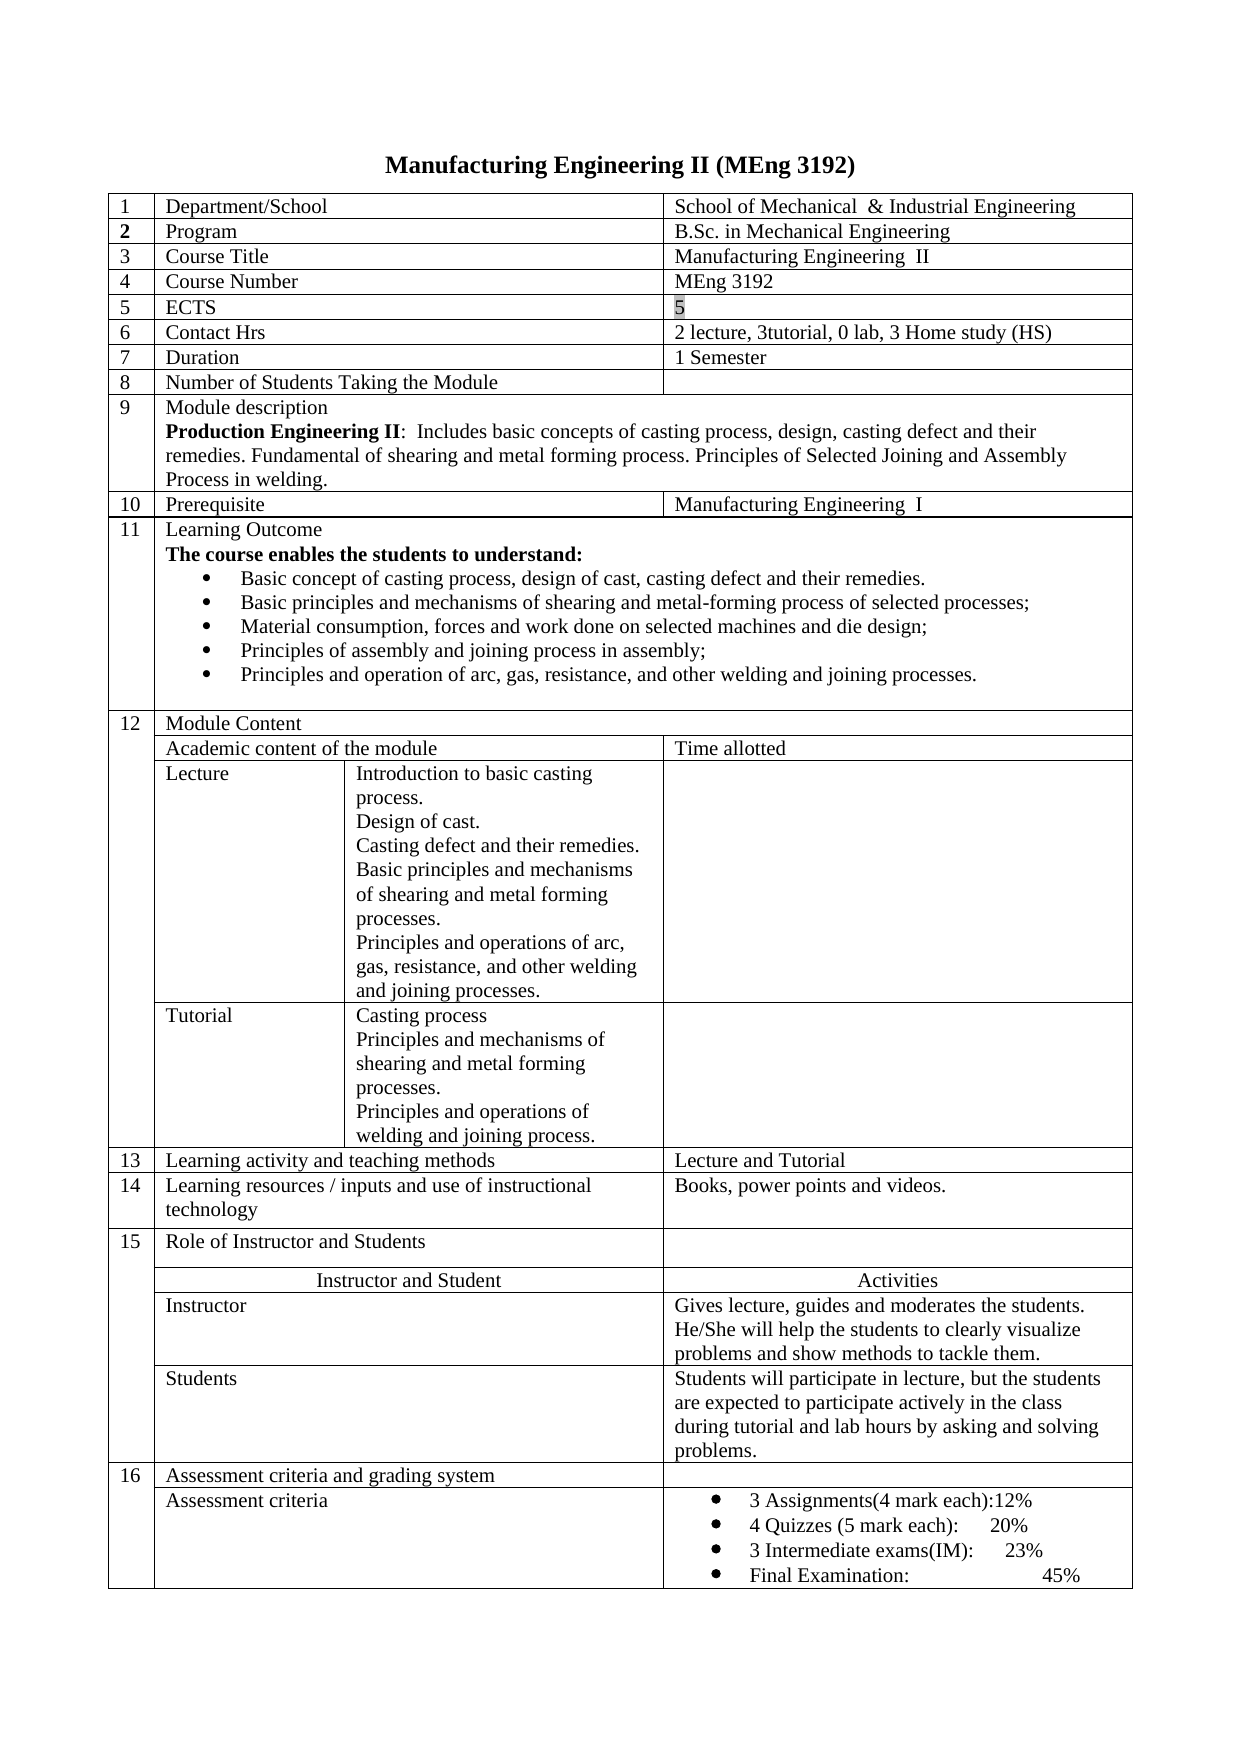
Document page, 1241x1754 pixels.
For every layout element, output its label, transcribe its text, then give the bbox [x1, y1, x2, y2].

table_cell 8 [109, 370, 154, 394]
table_header Department/School [155, 194, 663, 218]
table_cell Gives lecture, guides and moderates the students. He/She will help the students to clearly visualize problems and show methods to tackle them. [664, 1293, 1132, 1365]
table_header School of Mechanical & Industrial Engineering [664, 194, 1132, 218]
table_cell Module description Production Engineering II: Includes basic concepts of casting process, design, casting defect and their remedies. Fundamental of shearing and metal forming process. Principles of Selected Joining and Assembly Process in welding. [155, 395, 1132, 491]
table_cell Contact Hrs [155, 320, 663, 344]
table_cell Tutorial [155, 1003, 344, 1147]
table_cell 5 [109, 295, 154, 319]
table_cell Introduction to basic casting process. Design of cast. Casting defect and their remedies. Basic principles and mechanisms of shearing and metal forming processes. Principles and operations of arc, gas, resistance, and other welding and joining processes. [345, 761, 663, 1002]
table_cell [664, 1229, 1132, 1267]
table_cell [664, 1463, 1132, 1487]
table_cell Instructor [155, 1293, 663, 1365]
table_cell 14 [109, 1173, 154, 1227]
table_cell Module Content [155, 711, 1132, 735]
table_cell 2 [109, 219, 154, 243]
table_cell Program [155, 219, 663, 243]
table_cell Lecture [155, 761, 344, 1002]
table_cell 4 [109, 270, 154, 293]
table_cell Manufacturing Engineering I [664, 492, 1132, 516]
table_cell Books, power points and videos. [664, 1173, 1132, 1227]
table_cell 5 [685, 295, 1132, 319]
table_cell Prerequisite [155, 492, 663, 516]
table_cell Learning Outcome The course enables the students to understand: Basic concept of casting process, design of cast, casting defect and their remedies. Basic principles and mechanisms of shearing and metal-forming process of selected processes; Material consumption, forces and work done on selected machines and die design; Principles of assembly and joining process in assembly; Principles and operation of arc, gas, resistance, and other welding and joining processes. [155, 518, 1132, 710]
table_cell 7 [109, 345, 154, 369]
table_cell Academic content of the module [155, 736, 663, 760]
table_cell 10 [109, 492, 154, 516]
table_cell Students will participate in lecture, but the students are expected to participate actively in the class during tutorial and lab hours by asking and solving problems. [664, 1366, 1132, 1462]
table_cell B.Sc. in Mechanical Engineering [664, 219, 1132, 243]
table_cell [664, 1003, 1132, 1147]
table_cell 13 [109, 1148, 154, 1172]
table_cell Assessment criteria and grading system [155, 1463, 663, 1487]
table_cell 3 Assignments(4 mark each):12% 4 Quizzes (5 mark each): 20% 3 Intermediate exams(IM): 23% Final Examination: 45% [664, 1488, 1132, 1588]
table_cell Casting process Principles and mechanisms of shearing and metal forming processes. Principles and operations of welding and joining process. [345, 1003, 663, 1147]
table_cell Students [155, 1366, 663, 1462]
table_cell Assessment criteria [155, 1488, 663, 1588]
table_cell Manufacturing Engineering II [664, 244, 1132, 268]
text Manufacturing Engineering II (MEng 3192) [150, 150, 1090, 179]
table_cell 1 Semester [664, 345, 1132, 369]
table_cell 3 [109, 244, 154, 268]
table_cell [664, 370, 1132, 394]
table_cell 12 [109, 711, 154, 1147]
table_cell 15 [109, 1229, 154, 1462]
table_cell 11 [109, 518, 154, 710]
table_cell Duration [155, 345, 663, 369]
table_cell Learning activity and teaching methods [155, 1148, 663, 1172]
table_cell 6 [109, 320, 154, 344]
table_cell ECTS [155, 295, 663, 319]
table_cell Time allotted [664, 736, 1132, 760]
table_cell Lecture and Tutorial [664, 1148, 1132, 1172]
table_header 1 [109, 194, 154, 218]
table_cell [664, 761, 1132, 1002]
table_cell 9 [109, 395, 154, 491]
table_cell 2 lecture, 3tutorial, 0 lab, 3 Home study (HS) [664, 320, 1132, 344]
table_cell Role of Instructor and Students [155, 1229, 663, 1267]
table_cell Instructor and Student [155, 1268, 663, 1292]
table_cell Number of Students Taking the Module [155, 370, 663, 394]
table_cell Course Title [155, 244, 663, 268]
table_cell Learning resources / inputs and use of instructional technology [155, 1173, 663, 1227]
table_cell 16 [109, 1463, 154, 1588]
table_cell MEng 3192 [664, 270, 1132, 293]
table_cell Activities [664, 1268, 1132, 1292]
table_cell Course Number [155, 270, 663, 293]
